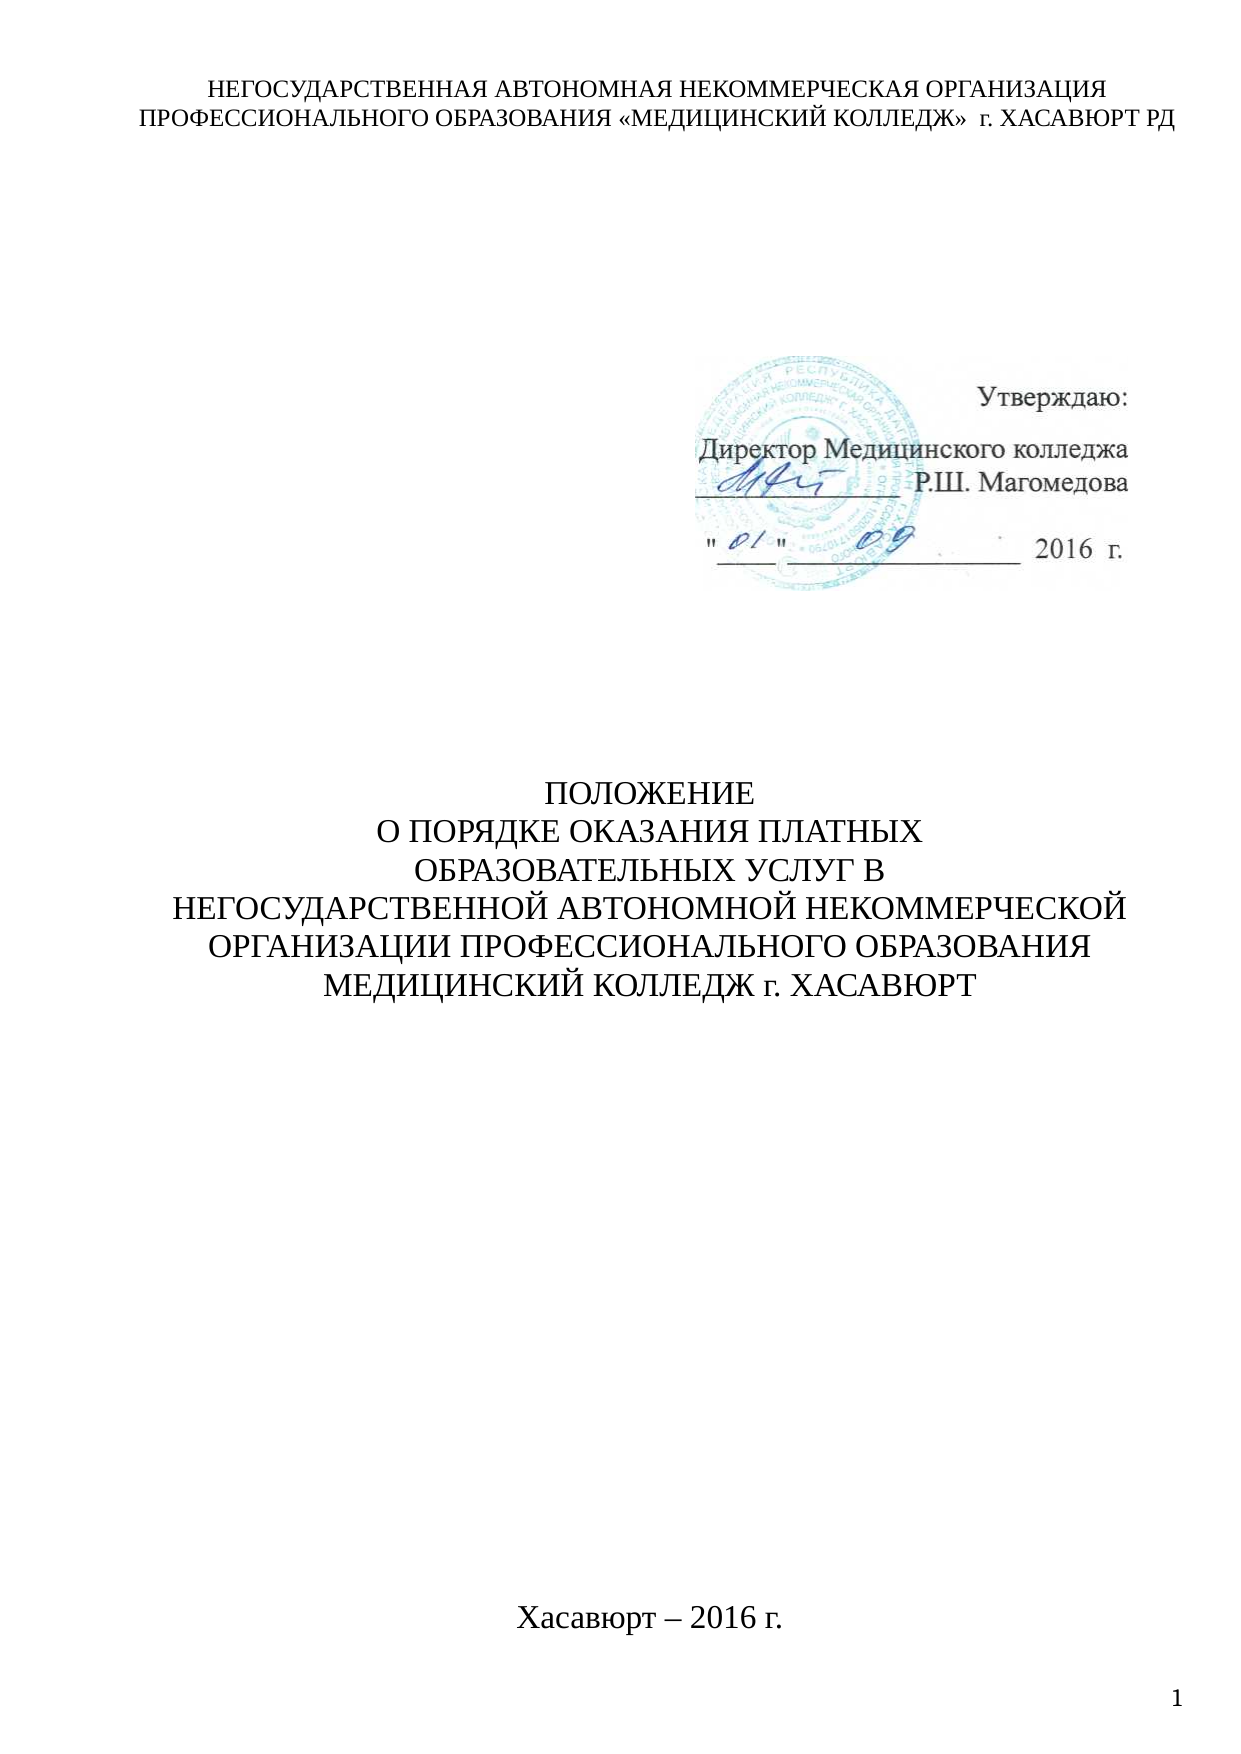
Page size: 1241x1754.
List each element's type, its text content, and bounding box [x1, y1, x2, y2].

text МЕДИЦИНСКИЙ КОЛЛЕДЖ г. ХАСАВЮРТ [118, 965, 1181, 1003]
text НЕГОСУДАРСТВЕННАЯ АВТОНОМНАЯ НЕКОММЕРЧЕСКАЯ ОРГАНИЗАЦИЯ ПРОФЕССИОНАЛЬНОГО ОБРАЗОВАНИЯ «МЕДИЦИНСКИЙ КОЛЛЕДЖ» г. ХАСАВЮРТ РД [118, 74, 1196, 131]
text НЕГОСУДАРСТВЕННОЙ АВТОНОМНОЙ НЕКОММЕРЧЕСКОЙ ОРГАНИЗАЦИИ ПРОФЕССИОНАЛЬНОГО ОБРАЗОВАНИЯ [118, 888, 1181, 965]
text О ПОРЯДКЕ ОКАЗАНИЯ ПЛАТНЫХ [118, 812, 1181, 850]
picture [695, 356, 1129, 591]
text ПОЛОЖЕНИЕ [118, 773, 1181, 812]
text ОБРАЗОВАТЕЛЬНЫХ УСЛУГ В [118, 850, 1181, 888]
text Хасавюрт – 2016 г. [118, 1598, 1181, 1636]
